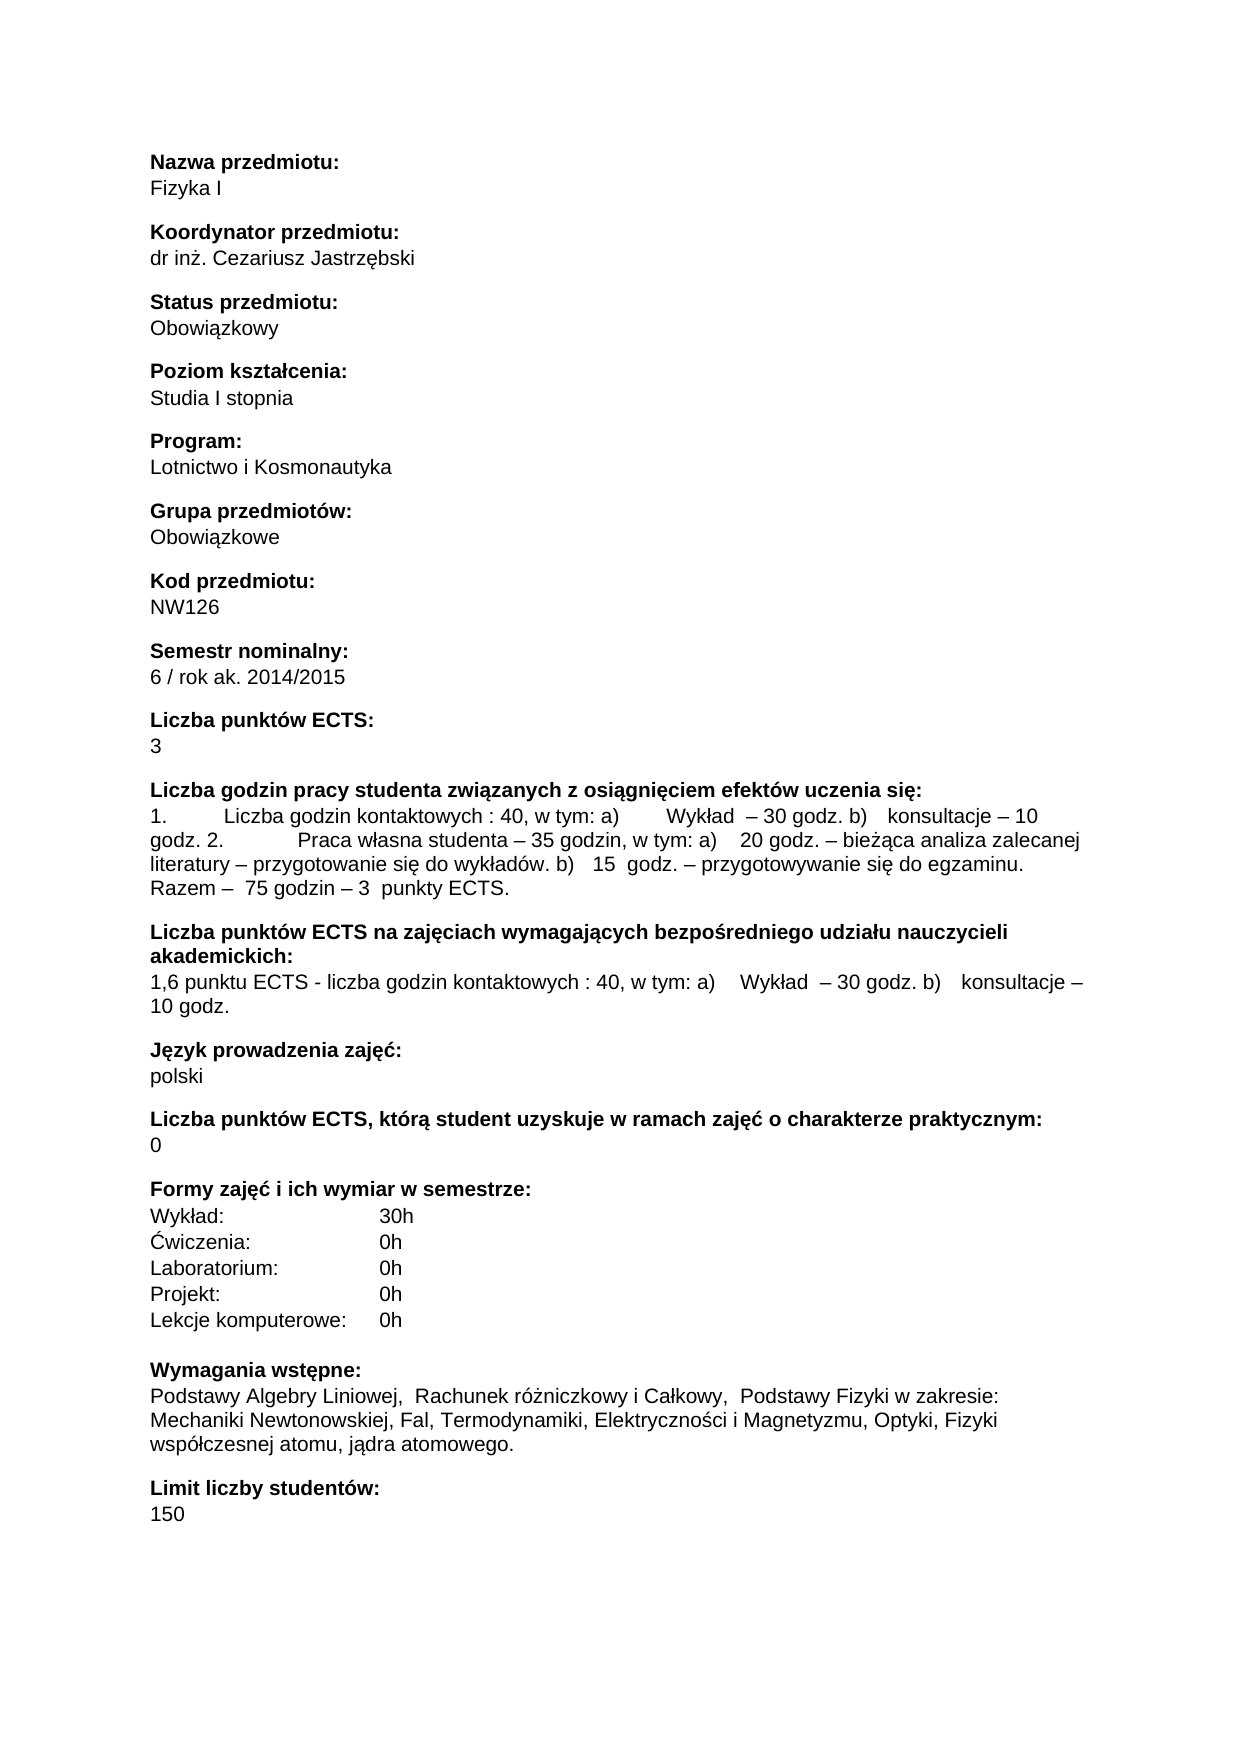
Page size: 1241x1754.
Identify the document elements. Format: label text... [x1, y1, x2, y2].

text Poziom kształcenia: [150, 359, 1090, 383]
table_cell 0h [369, 1306, 597, 1332]
text Fizyka I [150, 176, 1090, 200]
table_cell Laboratorium: [140, 1256, 367, 1280]
text 150 [150, 1502, 1090, 1526]
text Obowiązkowy [150, 316, 1090, 339]
text Wymagania wstępne: [150, 1358, 1090, 1382]
text Program: [150, 429, 1090, 453]
text Formy zajęć i ich wymiar w semestrze: [150, 1177, 1090, 1201]
text Limit liczby studentów: [150, 1476, 1090, 1499]
text Grupa przedmiotów: [150, 499, 1090, 523]
text Liczba punktów ECTS: [150, 708, 1090, 732]
text Obowiązkowe [150, 525, 1090, 549]
text Lotnictwo i Kosmonautyka [150, 455, 1090, 479]
text Studia I stopnia [150, 385, 1090, 409]
text 1,6 punktu ECTS - liczba godzin kontaktowych : 40, w tym: a) Wykład – 30 godz. b) konsultacje – 10 godz. [150, 970, 1090, 1018]
text Semestr nominalny: [150, 638, 1090, 662]
text polski [150, 1063, 1090, 1087]
text Język prowadzenia zajęć: [150, 1037, 1090, 1061]
text Kod przedmiotu: [150, 569, 1090, 593]
text Podstawy Algebry Liniowej, Rachunek różniczkowy i Całkowy, Podstawy Fizyki w zakresie: Mechaniki Newtonowskiej, Fal, Termodynamiki, Elektryczności i Magnetyzmu, Optyki, Fizyki współczesnej atomu, jądra atomowego. [150, 1384, 1090, 1456]
text Liczba punktów ECTS, którą student uzyskuje w ramach zajęć o charakterze praktycznym: [150, 1107, 1090, 1131]
table_cell 0h [369, 1254, 597, 1280]
text Nazwa przedmiotu: [150, 150, 1090, 174]
text Liczba punktów ECTS na zajęciach wymagających bezpośredniego udziału nauczycieli akademickich: [150, 920, 1090, 968]
text 3 [150, 734, 1090, 758]
table_cell 0h [369, 1280, 597, 1306]
table_cell Ćwiczenia: [140, 1230, 367, 1254]
table_header Wykład: [140, 1204, 367, 1228]
table_header 30h [369, 1204, 597, 1228]
text Koordynator przedmiotu: [150, 220, 1090, 244]
text 0 [150, 1133, 1090, 1157]
text Status przedmiotu: [150, 289, 1090, 313]
text 1. Liczba godzin kontaktowych : 40, w tym: a) Wykład – 30 godz. b) konsultacje – 10 godz. 2. Praca własna studenta – 35 godzin, w tym: a) 20 godz. – bieżąca analiza zalecanej literatury – przygotowanie się do wykładów. b) 15 godz. – przygotowywanie się do egzaminu. Razem – 75 godzin – 3 punkty ECTS. [150, 804, 1090, 900]
text 6 / rok ak. 2014/2015 [150, 664, 1090, 688]
text Liczba godzin pracy studenta związanych z osiągnięciem efektów uczenia się: [150, 778, 1090, 802]
table_cell 0h [369, 1228, 597, 1254]
text dr inż. Cezariusz Jastrzębski [150, 246, 1090, 270]
table_cell Lekcje komputerowe: [140, 1308, 367, 1332]
text NW126 [150, 595, 1090, 619]
table_cell Projekt: [140, 1282, 367, 1306]
